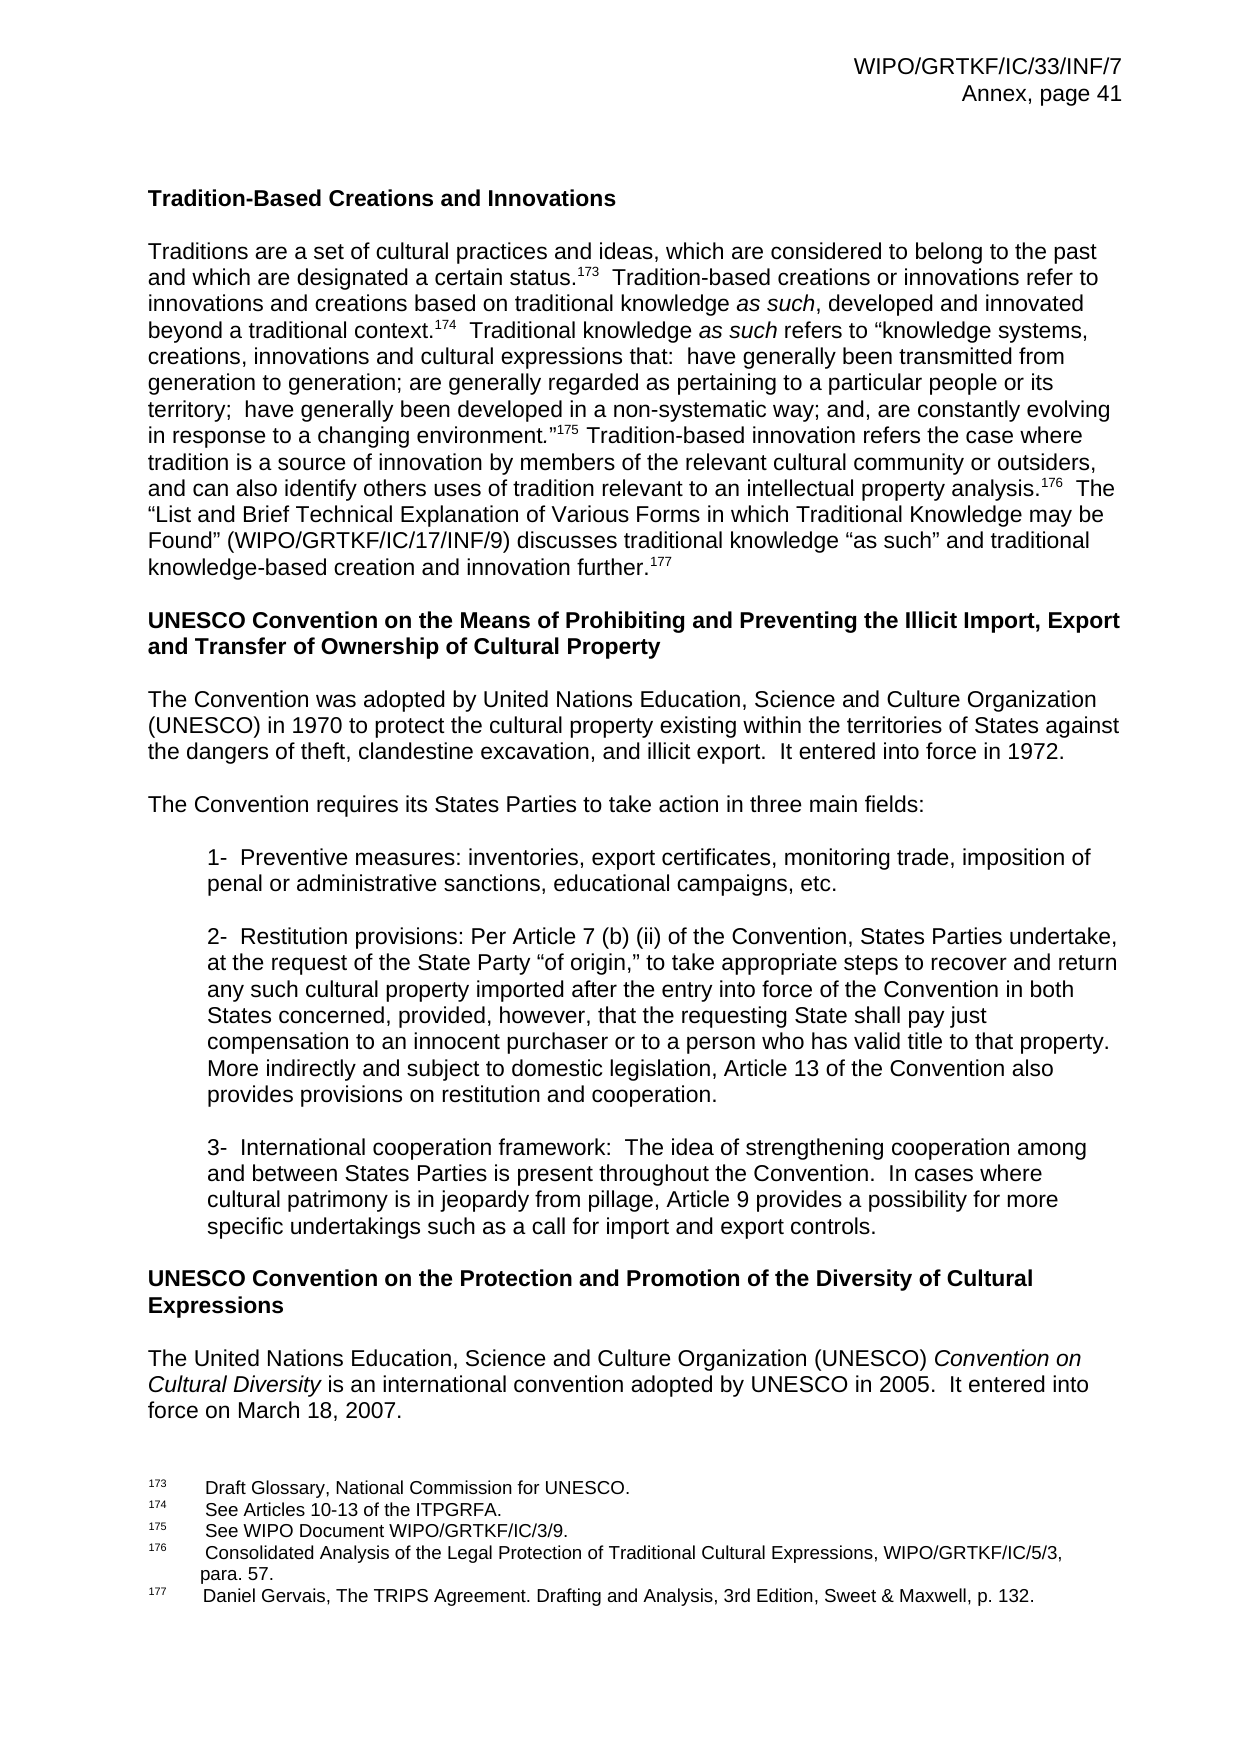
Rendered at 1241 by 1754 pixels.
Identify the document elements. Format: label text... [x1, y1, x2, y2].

text 1- Preventive measures: inventories, export certificates, monitoring trade, imposition of penal or administrative sanctions, educational campaigns, etc. [207, 844, 1122, 896]
text UNESCO Convention on the Means of Prohibiting and Preventing the Illicit Import, Export and Transfer of Ownership of Cultural Property [148, 607, 1122, 659]
text The Convention was adopted by United Nations Education, Science and Culture Organization (UNESCO) in 1970 to protect the cultural property existing within the territories of States against the dangers of theft, clandestine excavation, and illicit export. It entered into force in 1972. [148, 686, 1122, 765]
text Tradition-Based Creations and Innovations [148, 185, 1122, 211]
text 2- Restitution provisions: Per Article 7 (b) (ii) of the Convention, States Parties undertake, at the request of the State Party “of origin,” to take appropriate steps to recover and return any such cultural property imported after the entry into force of the Convention in both States concerned, provided, however, that the requesting State shall pay just compensation to an innocent purchaser or to a person who has valid title to that property. More indirectly and subject to domestic legislation, Article 13 of the Convention also provides provisions on restitution and cooperation. [207, 923, 1122, 1107]
text The Convention requires its States Parties to take action in three main fields: [148, 791, 1122, 817]
text Traditions are a set of cultural practices and ideas, which are considered to belong to the past and which are designated a certain status. Tradition-based creations or innovations refer to innovations and creations based on traditional knowledge as such, developed and innovated beyond a traditional context. Traditional knowledge as such refers to “knowledge systems, creations, innovations and cultural expressions that: have generally been transmitted from generation to generation; are generally regarded as pertaining to a particular people or its territory; have generally been developed in a non-systematic way; and, are constantly evolving in response to a changing environment.” Tradition-based innovation refers the case where tradition is a source of innovation by members of the relevant cultural community or outsiders, and can also identify others uses of tradition relevant to an intellectual property analysis. The “List and Brief Technical Explanation of Various Forms in which Traditional Knowledge may be Found” (WIPO/GRTKF/IC/17/INF/9) discusses traditional knowledge “as such” and traditional knowledge-based creation and innovation further. [148, 238, 1122, 580]
text The United Nations Education, Science and Culture Organization (UNESCO) Convention on Cultural Diversity is an international convention adopted by UNESCO in 2005. It entered into force on March 18, 2007. [148, 1344, 1122, 1423]
text UNESCO Convention on the Protection and Promotion of the Diversity of Cultural Expressions [148, 1265, 1122, 1318]
text 3- International cooperation framework: The idea of strengthening cooperation among and between States Parties is present throughout the Convention. In cases where cultural patrimony is in jeopardy from pillage, Article 9 provides a possibility for more specific undertakings such as a call for import and export controls. [207, 1134, 1122, 1239]
